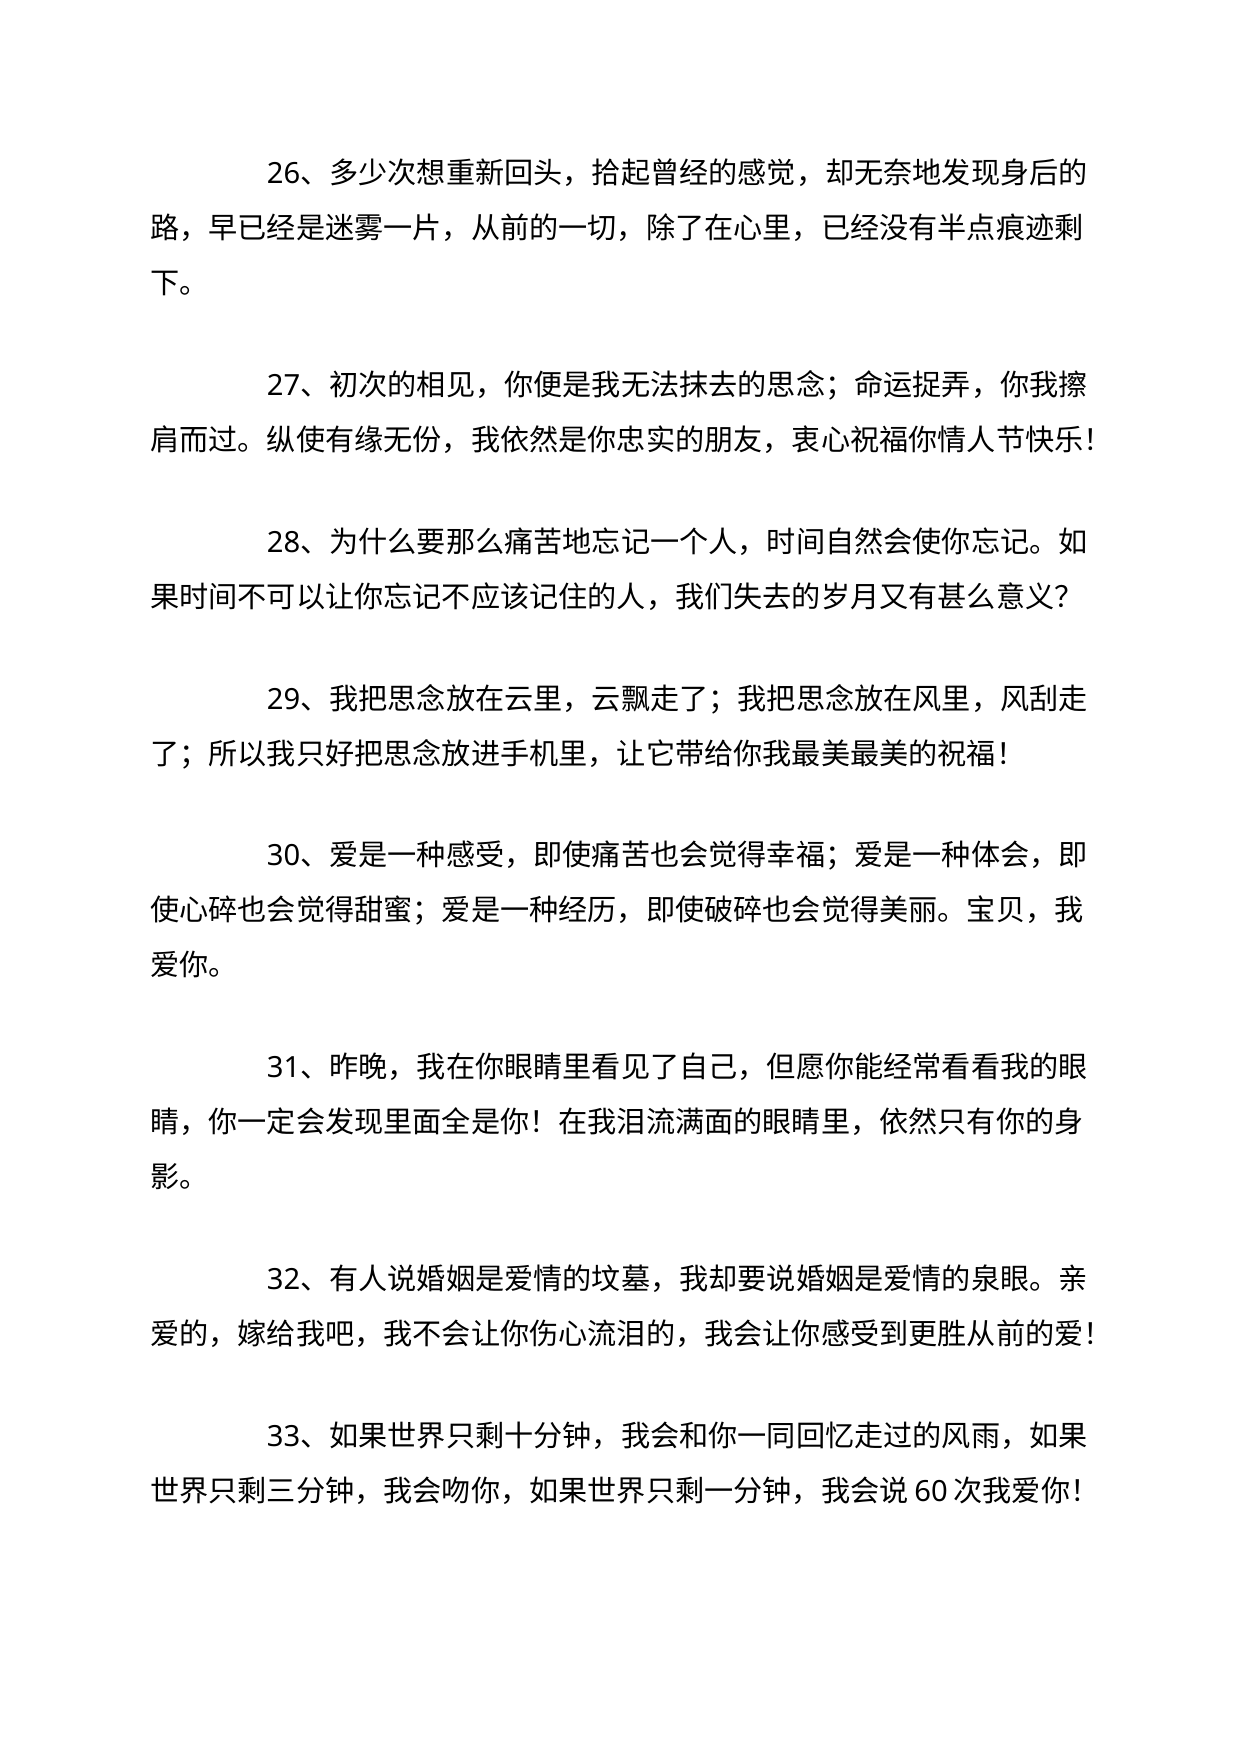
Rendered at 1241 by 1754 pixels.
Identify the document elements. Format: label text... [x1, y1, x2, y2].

text 28、为什么要那么痛苦地忘记一个人，时间自然会使你忘记。如果时间不可以让你忘记不应该记住的人，我们失去的岁月又有甚么意义？ [150, 518, 1090, 616]
text 33、如果世界只剩十分钟，我会和你一同回忆走过的风雨，如果世界只剩三分钟，我会吻你，如果世界只剩一分钟，我会说60次我爱你！ [150, 1412, 1090, 1509]
text 29、我把思念放在云里，云飘走了；我把思念放在风里，风刮走了；所以我只好把思念放进手机里，让它带给你我最美最美的祝福！ [150, 675, 1090, 772]
text 27、初次的相见，你便是我无法抹去的思念；命运捉弄，你我擦肩而过。纵使有缘无份，我依然是你忠实的朋友，衷心祝福你情人节快乐！ [150, 362, 1090, 459]
text 31、昨晚，我在你眼睛里看见了自己，但愿你能经常看看我的眼睛，你一定会发现里面全是你！在我泪流满面的眼睛里，依然只有你的身影。 [150, 1044, 1090, 1196]
text 30、爱是一种感受，即使痛苦也会觉得幸福；爱是一种体会，即使心碎也会觉得甜蜜；爱是一种经历，即使破碎也会觉得美丽。宝贝，我爱你。 [150, 832, 1090, 984]
text 26、多少次想重新回头，拾起曾经的感觉，却无奈地发现身后的路，早已经是迷雾一片，从前的一切，除了在心里，已经没有半点痕迹剩下。 [150, 150, 1090, 302]
text 32、有人说婚姻是爱情的坟墓，我却要说婚姻是爱情的泉眼。亲爱的，嫁给我吧，我不会让你伤心流泪的，我会让你感受到更胜从前的爱！ [150, 1255, 1090, 1353]
